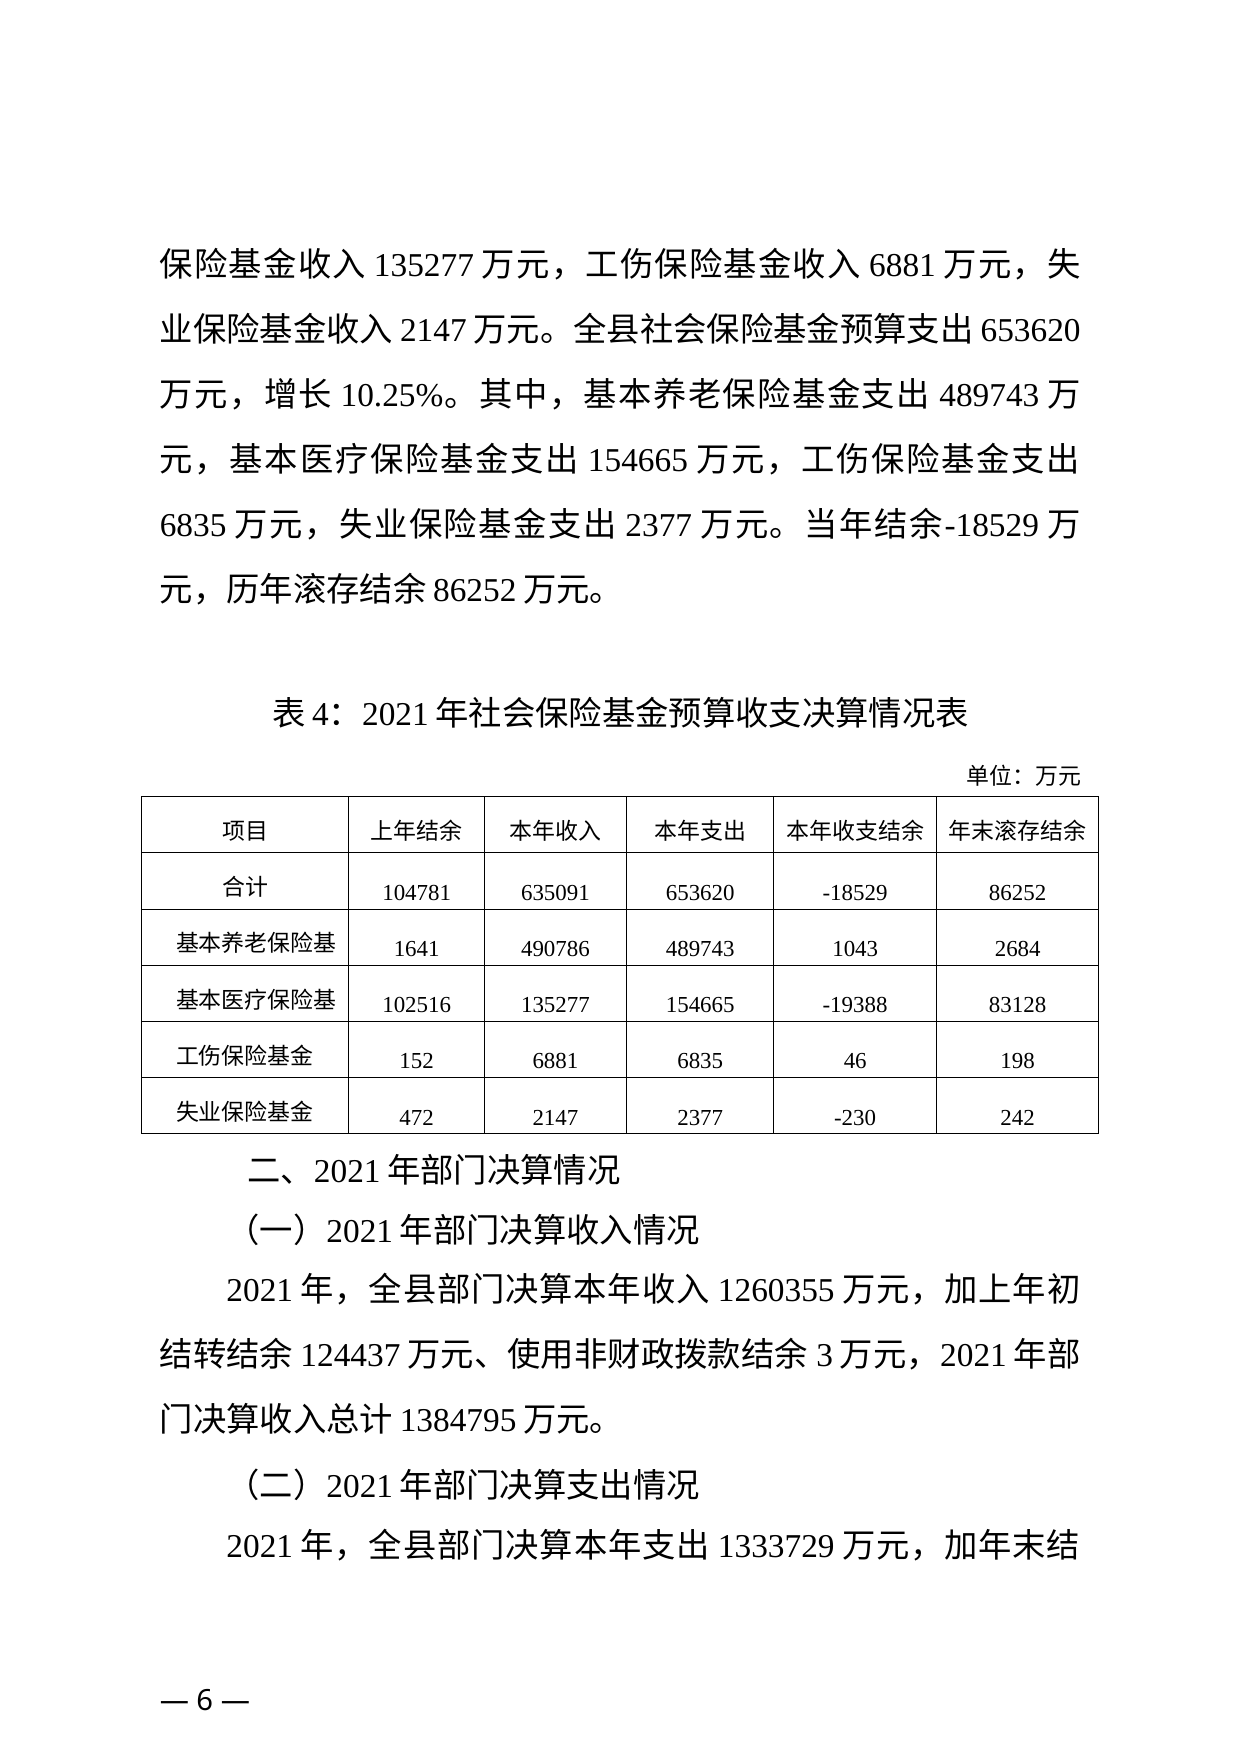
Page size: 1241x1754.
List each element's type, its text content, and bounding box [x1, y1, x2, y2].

table_cell 653620 [627, 853, 773, 908]
table_cell 154665 [627, 966, 773, 1021]
text 表4：2021年社会保险基金预算收支决算情况表 [159, 679, 1081, 737]
table_cell 6881 [485, 1022, 626, 1077]
text 2021年，全县部门决算本年收入1260355万元，加上年初结转结余124437万元、使用非财政拨款结余3万元，2021年部门决算收入总计1384795万元。 [159, 1254, 1081, 1449]
table_cell 基本医疗保险基金 [142, 966, 348, 1021]
table_cell 2684 [937, 910, 1098, 964]
table_cell 635091 [485, 853, 626, 908]
text 二、2021年部门决算情况 [159, 1134, 1081, 1194]
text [159, 1510, 1081, 1570]
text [159, 230, 1081, 620]
table_header 项目 [142, 797, 348, 852]
table_cell 490786 [485, 910, 626, 964]
table_cell 工伤保险基金 [142, 1022, 348, 1077]
table_header 年末滚存结余 [937, 797, 1098, 852]
table_cell -230 [774, 1078, 936, 1133]
table_cell 198 [937, 1022, 1098, 1077]
table_cell 489743 [627, 910, 773, 964]
table_cell 152 [349, 1022, 484, 1077]
table_header 上年结余 [349, 797, 484, 852]
table_cell 基本养老保险基金 [142, 910, 348, 964]
table_cell 135277 [485, 966, 626, 1021]
table_header 本年收入 [485, 797, 626, 852]
text （二）2021年部门决算支出情况 [159, 1449, 1081, 1510]
table_cell 失业保险基金 [142, 1078, 348, 1133]
table_cell 2147 [485, 1078, 626, 1133]
table_cell 83128 [937, 966, 1098, 1021]
table_cell 46 [774, 1022, 936, 1077]
table_cell 242 [937, 1078, 1098, 1133]
table_cell -19388 [774, 966, 936, 1021]
table_cell -18529 [774, 853, 936, 908]
text 单位：万元 [159, 737, 1081, 796]
table_cell 6835 [627, 1022, 773, 1077]
table_cell 86252 [937, 853, 1098, 908]
table_header 本年支出 [627, 797, 773, 852]
table_cell 104781 [349, 853, 484, 908]
text （一）2021年部门决算收入情况 [159, 1194, 1081, 1254]
table_cell 1641 [349, 910, 484, 964]
table_cell 2377 [627, 1078, 773, 1133]
table_cell 472 [349, 1078, 484, 1133]
table_cell 102516 [349, 966, 484, 1021]
table_header 本年收支结余 [774, 797, 936, 852]
table_cell 1043 [774, 910, 936, 964]
table_cell 合计 [142, 853, 348, 908]
